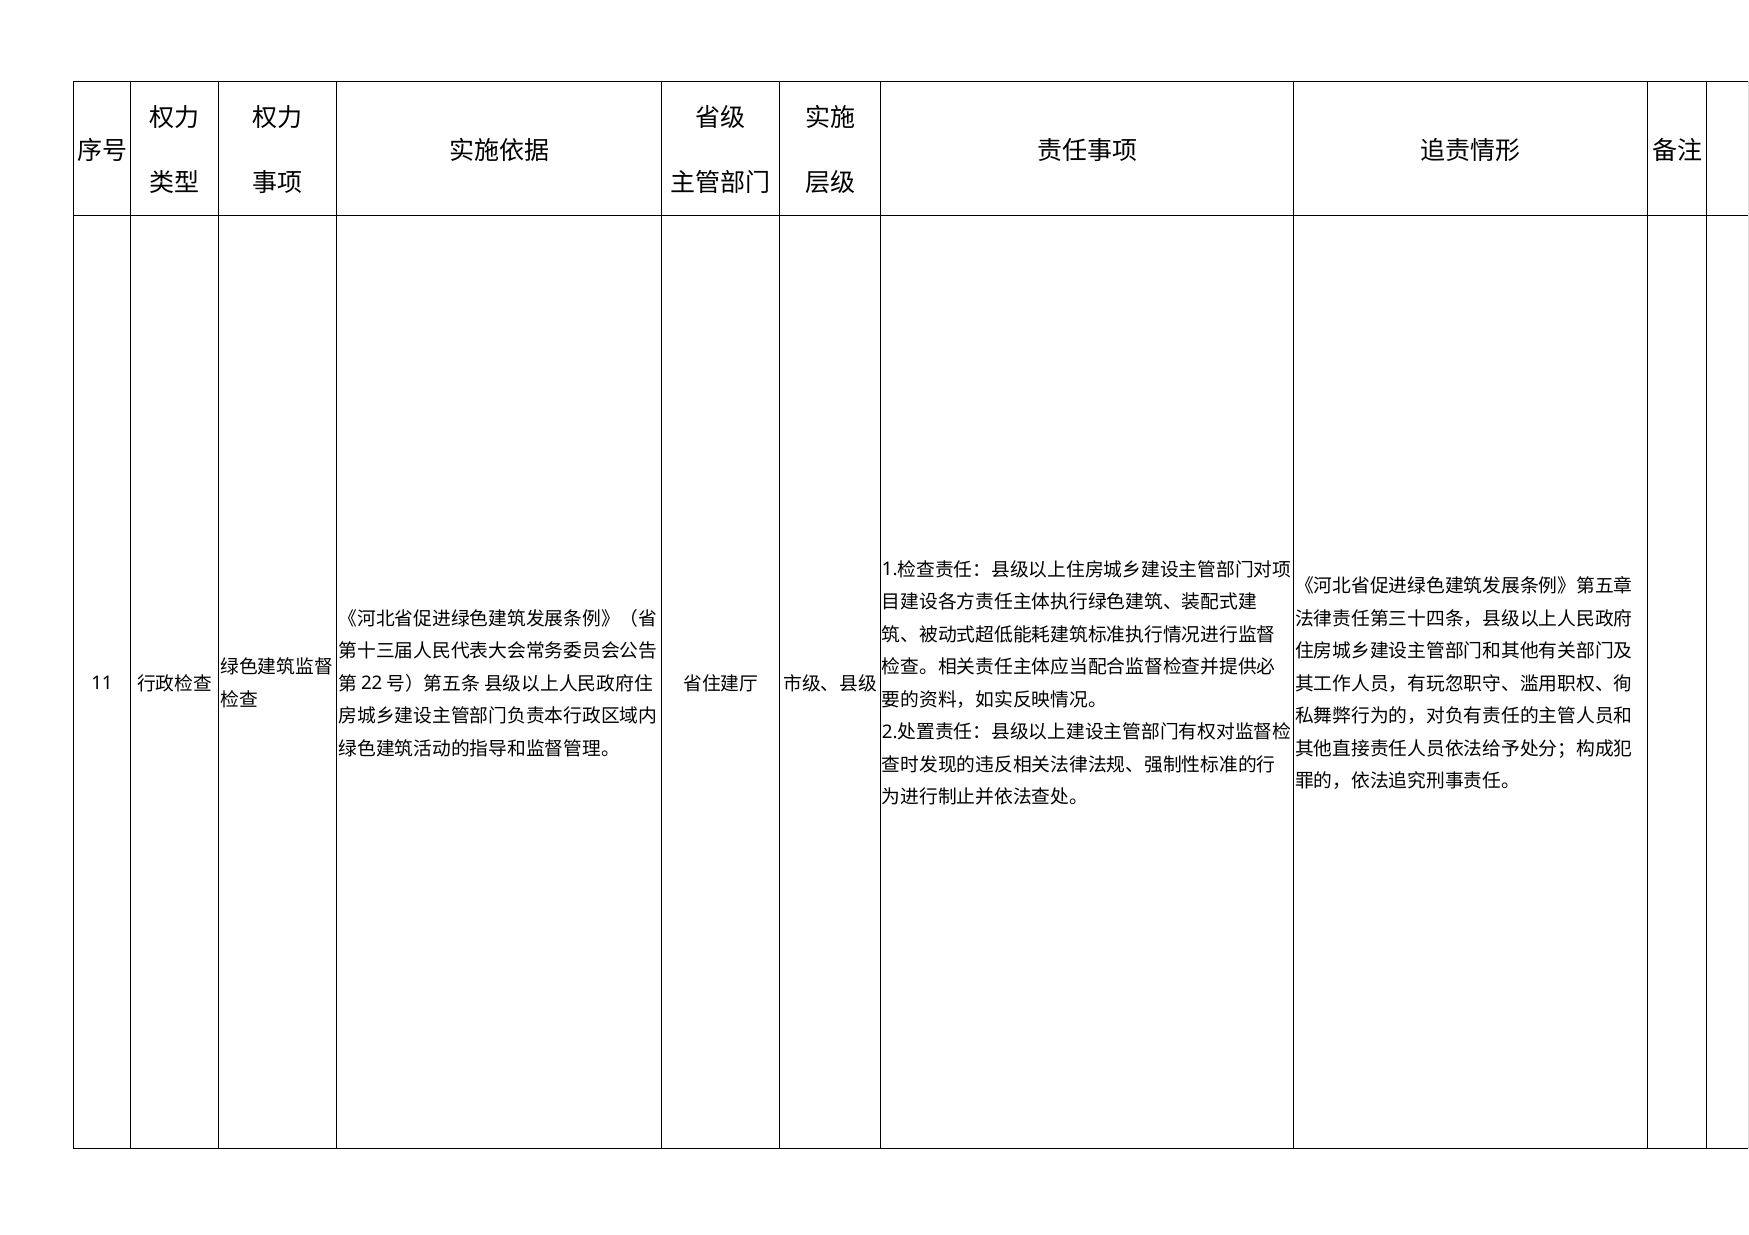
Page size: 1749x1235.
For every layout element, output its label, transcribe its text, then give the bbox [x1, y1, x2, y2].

table_cell 11 [74, 216, 130, 1148]
table_cell 省住建厅 [662, 216, 779, 1148]
table_header 追责情形 [1294, 82, 1647, 215]
table_cell [1707, 216, 1748, 1148]
table_header 省级 主管部门 [662, 82, 779, 215]
table_cell 《河北省促进绿色建筑发展条例》（省第十三届人民代表大会常务委员会公告第22号）第五条 县级以上人民政府住房城乡建设主管部门负责本行政区域内绿色建筑活动的指导和监督管理。 [337, 216, 661, 1148]
table_cell [1648, 216, 1706, 1148]
table_cell 绿色建筑监督检查 [219, 216, 336, 1148]
table_cell 《河北省促进绿色建筑发展条例》第五章法律责任第三十四条，县级以上人民政府住房城乡建设主管部门和其他有关部门及其工作人员，有玩忽职守、滥用职权、徇私舞弊行为的，对负有责任的主管人员和其他直接责任人员依法给予处分；构成犯罪的，依法追究刑事责任。 [1294, 216, 1647, 1148]
table_cell 行政检查 [131, 216, 218, 1148]
table_header 备注 [1648, 82, 1706, 215]
table_header 权力 类型 [131, 82, 218, 215]
table_cell 1.检查责任：县级以上住房城乡建设主管部门对项目建设各方责任主体执行绿色建筑、装配式建筑、被动式超低能耗建筑标准执行情况进行监督检查。相关责任主体应当配合监督检查并提供必要的资料，如实反映情况。 2.处置责任：县级以上建设主管部门有权对监督检查时发现的违反相关法律法规、强制性标准的行为进行制止并依法查处。 [881, 216, 1293, 1148]
table_header 权力 事项 [219, 82, 336, 215]
table_cell 市级、县级 [780, 216, 880, 1148]
table_header 实施 层级 [780, 82, 880, 215]
table_header 序号 [74, 82, 130, 215]
table_header 实施依据 [337, 82, 661, 215]
table_header [1707, 82, 1748, 215]
table_header 责任事项 [881, 82, 1293, 215]
